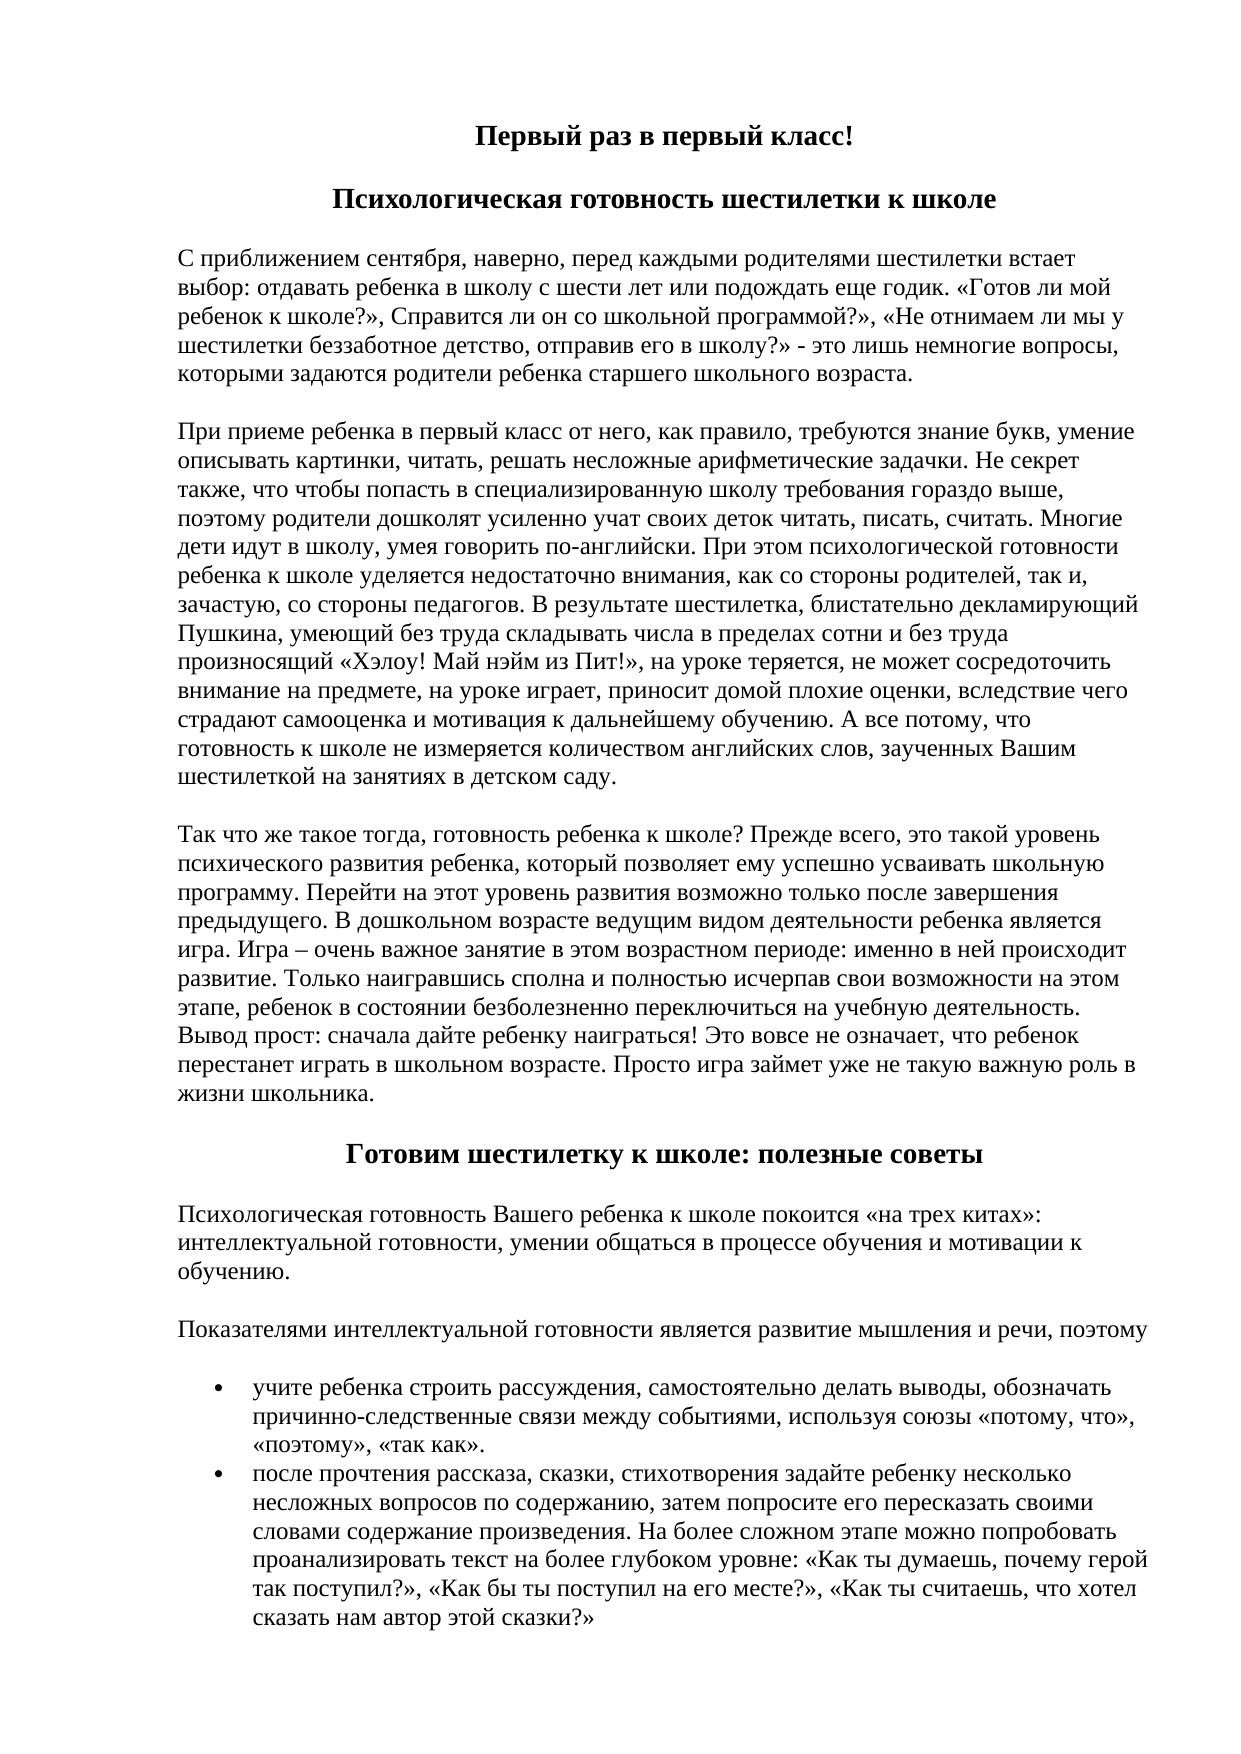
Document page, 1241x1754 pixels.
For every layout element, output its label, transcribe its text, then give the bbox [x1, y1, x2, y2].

text Психологическая готовность Вашего ребенка к школе покоится «на трех китах»: интеллектуальной готовности, умении общаться в процессе обучения и мотивации к обучению. [177, 1199, 1152, 1285]
text Первый раз в первый класс! [177, 118, 1152, 152]
text Готовим шестилетку к школе: полезные советы [177, 1136, 1152, 1169]
text При приеме ребенка в первый класс от него, как правило, требуются знание букв, умение описывать картинки, читать, решать несложные арифметические задачки. Не секрет также, что чтобы попасть в специализированную школу требования гораздо выше, поэтому родители дошколят усиленно учат своих деток читать, писать, считать. Многие дети идут в школу, умея говорить по-английски. При этом психологической готовности ребенка к школе уделяется недостаточно внимания, как со стороны родителей, так и, зачастую, со стороны педагогов. В результате шестилетка, блистательно декламирующий Пушкина, умеющий без труда складывать числа в пределах сотни и без труда произносящий «Хэлоу! Май нэйм из Пит!», на уроке теряется, не может сосредоточить внимание на предмете, на уроке играет, приносит домой плохие оценки, вследствие чего страдают самооценка и мотивация к дальнейшему обучению. А все потому, что готовность к школе не измеряется количеством английских слов, заученных Вашим шестилеткой на занятиях в детском саду. [177, 416, 1152, 790]
text С приближением сентября, наверно, перед каждыми родителями шестилетки встает выбор: отдавать ребенка в школу с шести лет или подождать еще годик. «Готов ли мой ребенок к школе?», Справится ли он со школьной программой?», «Не отнимаем ли мы у шестилетки беззаботное детство, отправив его в школу?» - это лишь немногие вопросы, которыми задаются родители ребенка старшего школьного возраста. [177, 243, 1152, 387]
list после прочтения рассказа, сказки, стихотворения задайте ребенку несколько несложных вопросов по содержанию, затем попросите его пересказать своими словами содержание произведения. На более сложном этапе можно попробовать проанализировать текст на более глубоком уровне: «Как ты думаешь, почему герой так поступил?», «Как бы ты поступил на его месте?», «Как ты считаешь, что хотел сказать нам автор этой сказки?» [215, 1458, 1152, 1631]
text Психологическая готовность шестилетки к школе [177, 181, 1152, 214]
text Так что же такое тогда, готовность ребенка к школе? Прежде всего, это такой уровень психического развития ребенка, который позволяет ему успешно усваивать школьную программу. Перейти на этот уровень развития возможно только после завершения предыдущего. В дошкольном возрасте ведущим видом деятельности ребенка является игра. Игра – очень важное занятие в этом возрастном периоде: именно в ней происходит развитие. Только наигравшись сполна и полностью исчерпав свои возможности на этом этапе, ребенок в состоянии безболезненно переключиться на учебную деятельность. Вывод прост: сначала дайте ребенку наиграться! Это вовсе не означает, что ребенок перестанет играть в школьном возрасте. Просто игра займет уже не такую важную роль в жизни школьника. [177, 819, 1152, 1107]
text Показателями интеллектуальной готовности является развитие мышления и речи, поэтому [177, 1314, 1152, 1343]
list учите ребенка строить рассуждения, самостоятельно делать выводы, обозначать причинно-следственные связи между событиями, используя союзы «потому, что», «поэтому», «так как». [215, 1372, 1152, 1458]
